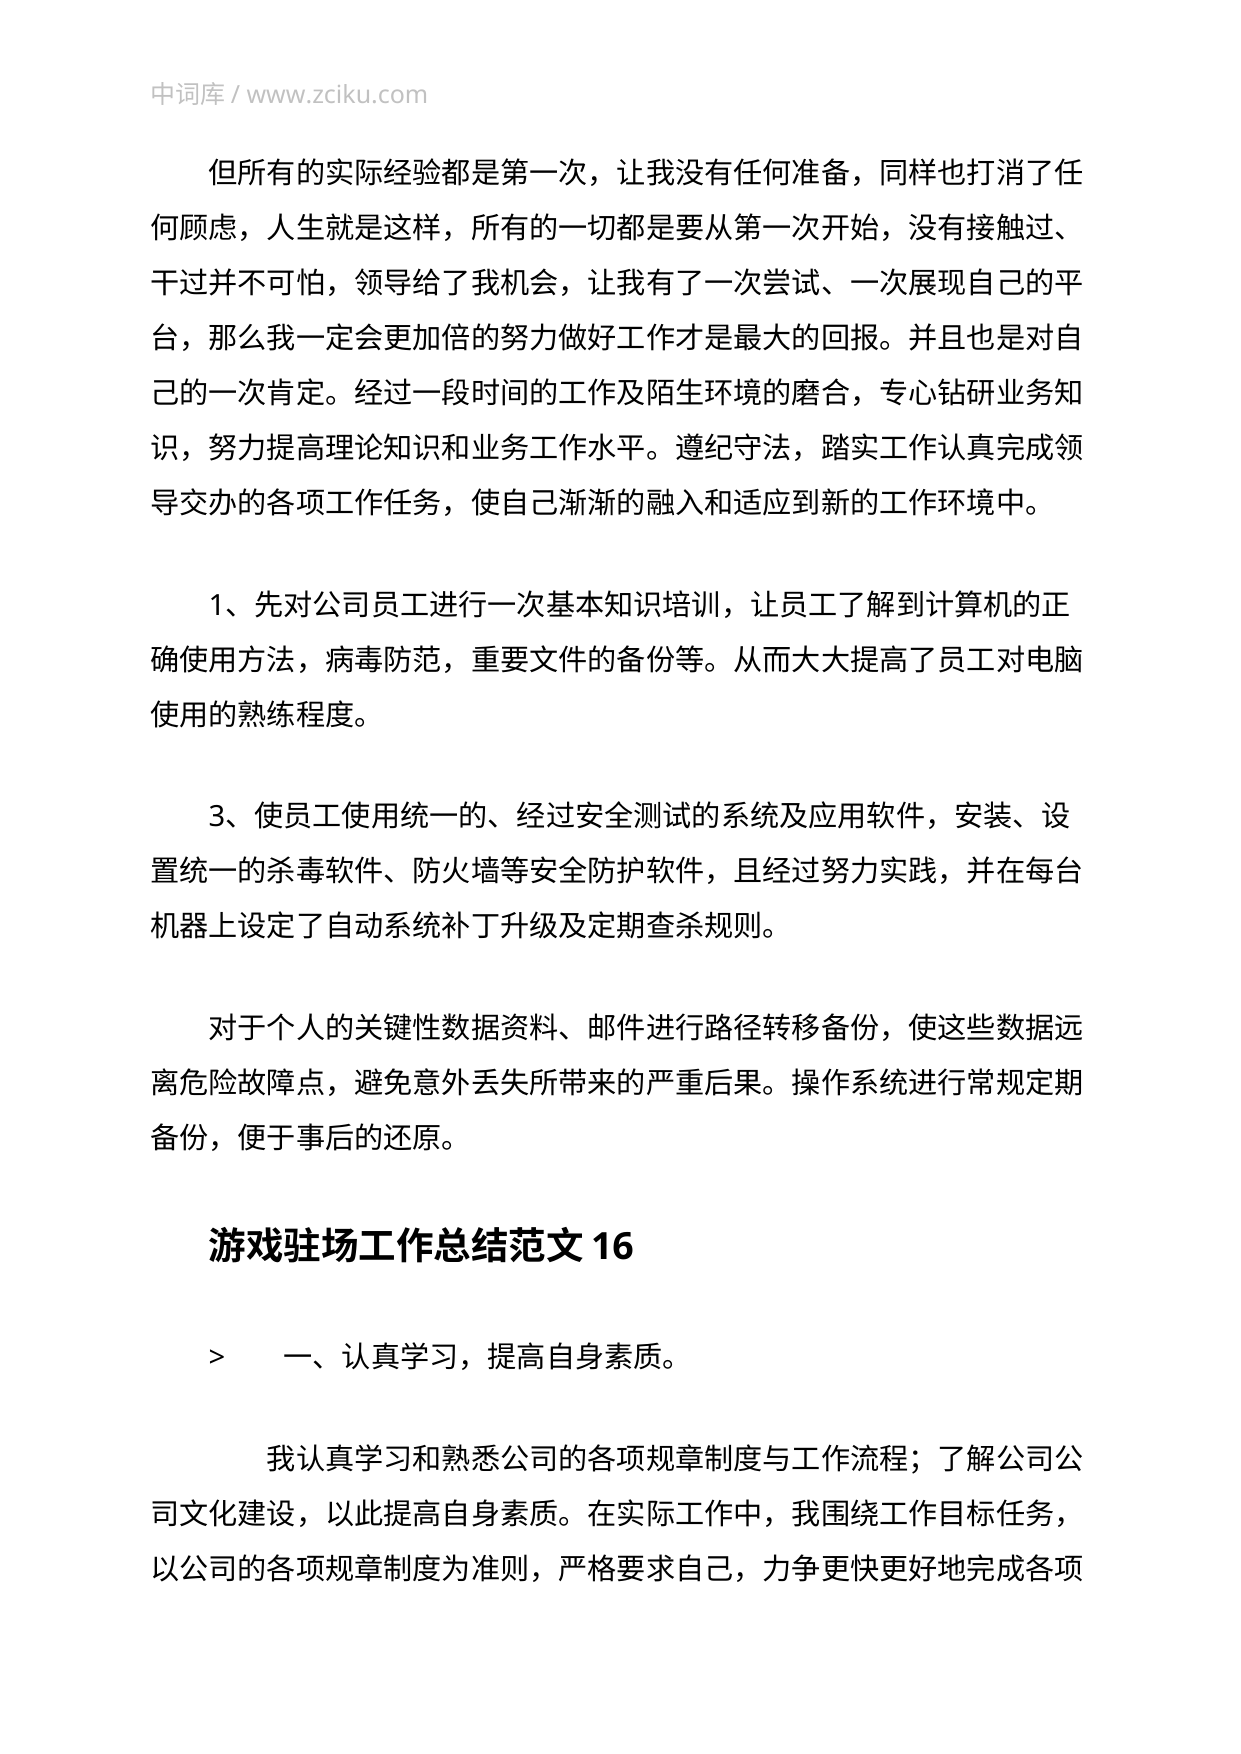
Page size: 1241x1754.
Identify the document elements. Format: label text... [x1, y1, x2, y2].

text 但所有的实际经验都是第一次，让我没有任何准备，同样也打消了任何顾虑，人生就是这样，所有的一切都是要从第一次开始，没有接触过、干过并不可怕，领导给了我机会，让我有了一次尝试、一次展现自己的平台，那么我一定会更加倍的努力做好工作才是最大的回报。并且也是对自己的一次肯定。经过一段时间的工作及陌生环境的磨合，专心钻研业务知识，努力提高理论知识和业务工作水平。遵纪守法，踏实工作认真完成领导交办的各项工作任务，使自己渐渐的融入和适应到新的工作环境中。 [150, 150, 1090, 522]
text 对于个人的关键性数据资料、邮件进行路径转移备份，使这些数据远离危险故障点，避免意外丢失所带来的严重后果。操作系统进行常规定期备份，便于事后的还原。 [150, 1004, 1090, 1157]
text 游戏驻场工作总结范文16 [150, 1216, 1090, 1271]
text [150, 1436, 1090, 1588]
text 3、使员工使用统一的、经过安全测试的系统及应用软件，安装、设置统一的杀毒软件、防火墙等安全防护软件，且经过努力实践，并在每台机器上设定了自动系统补丁升级及定期查杀规则。 [150, 793, 1090, 945]
text > 一、认真学习，提高自身素质。 [150, 1334, 1090, 1376]
text 1、先对公司员工进行一次基本知识培训，让员工了解到计算机的正确使用方法，病毒防范，重要文件的备份等。从而大大提高了员工对电脑使用的熟练程度。 [150, 581, 1090, 733]
